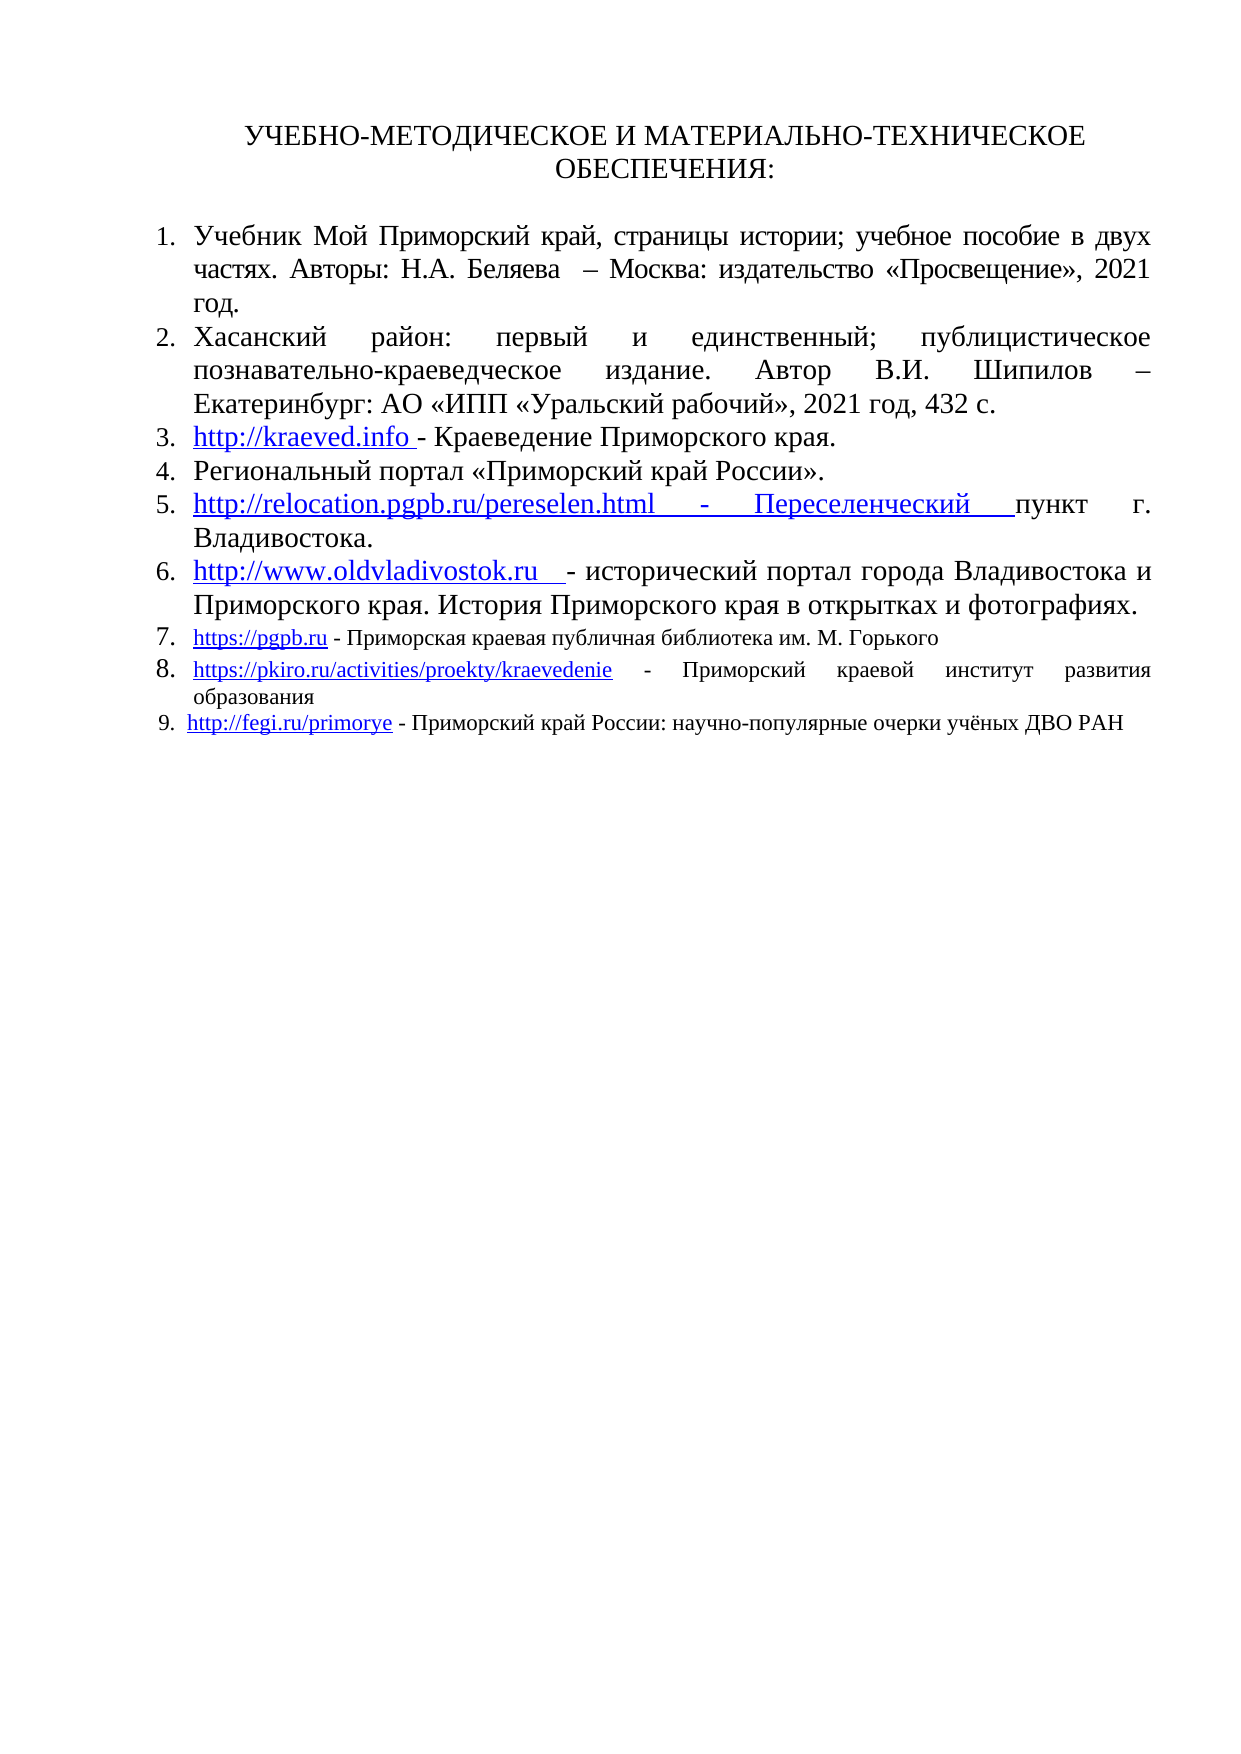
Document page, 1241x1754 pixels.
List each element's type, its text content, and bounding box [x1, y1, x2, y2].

list Региональный портал «Приморский край России». [156, 453, 1152, 486]
text УЧЕБНО-МЕТОДИЧЕСКОЕ И МАТЕРИАЛЬНО-ТЕХНИЧЕСКОЕ ОБЕСПЕЧЕНИЯ: [178, 118, 1152, 185]
list https://pkiro.ru/activities/proekty/kraevedenie - Приморский краевой институт развития образования [156, 652, 1152, 709]
list https://pgpb.ru - Приморская краевая публичная библиотека им. М. Горького [156, 621, 1152, 652]
list Учебник Мой Приморский край, страницы истории; учебное пособие в двух частях. Авторы: Н.А. Беляева – Москва: издательство «Просвещение», 2021 год. [156, 218, 1152, 319]
list http://kraeved.info - Краеведение Приморского края. [156, 419, 1152, 453]
text 9. http://fegi.ru/primorye - Приморский край России: научно-популярные очерки учёных ДВО РАН [118, 709, 1152, 736]
list http://relocation.pgpb.ru/pereselen.html - Переселенческий пункт г. Владивостока. [156, 486, 1152, 553]
list Хасанский район: первый и единственный; публицистическое познавательно-краеведческое издание. Автор В.И. Шипилов – Екатеринбург: АО «ИПП «Уральский рабочий», 2021 год, 432 с. [156, 319, 1152, 419]
list http://www.oldvladivostok.ru - исторический портал города Владивостока и Приморского края. История Приморского края в открытках и фотографиях. [156, 553, 1152, 621]
